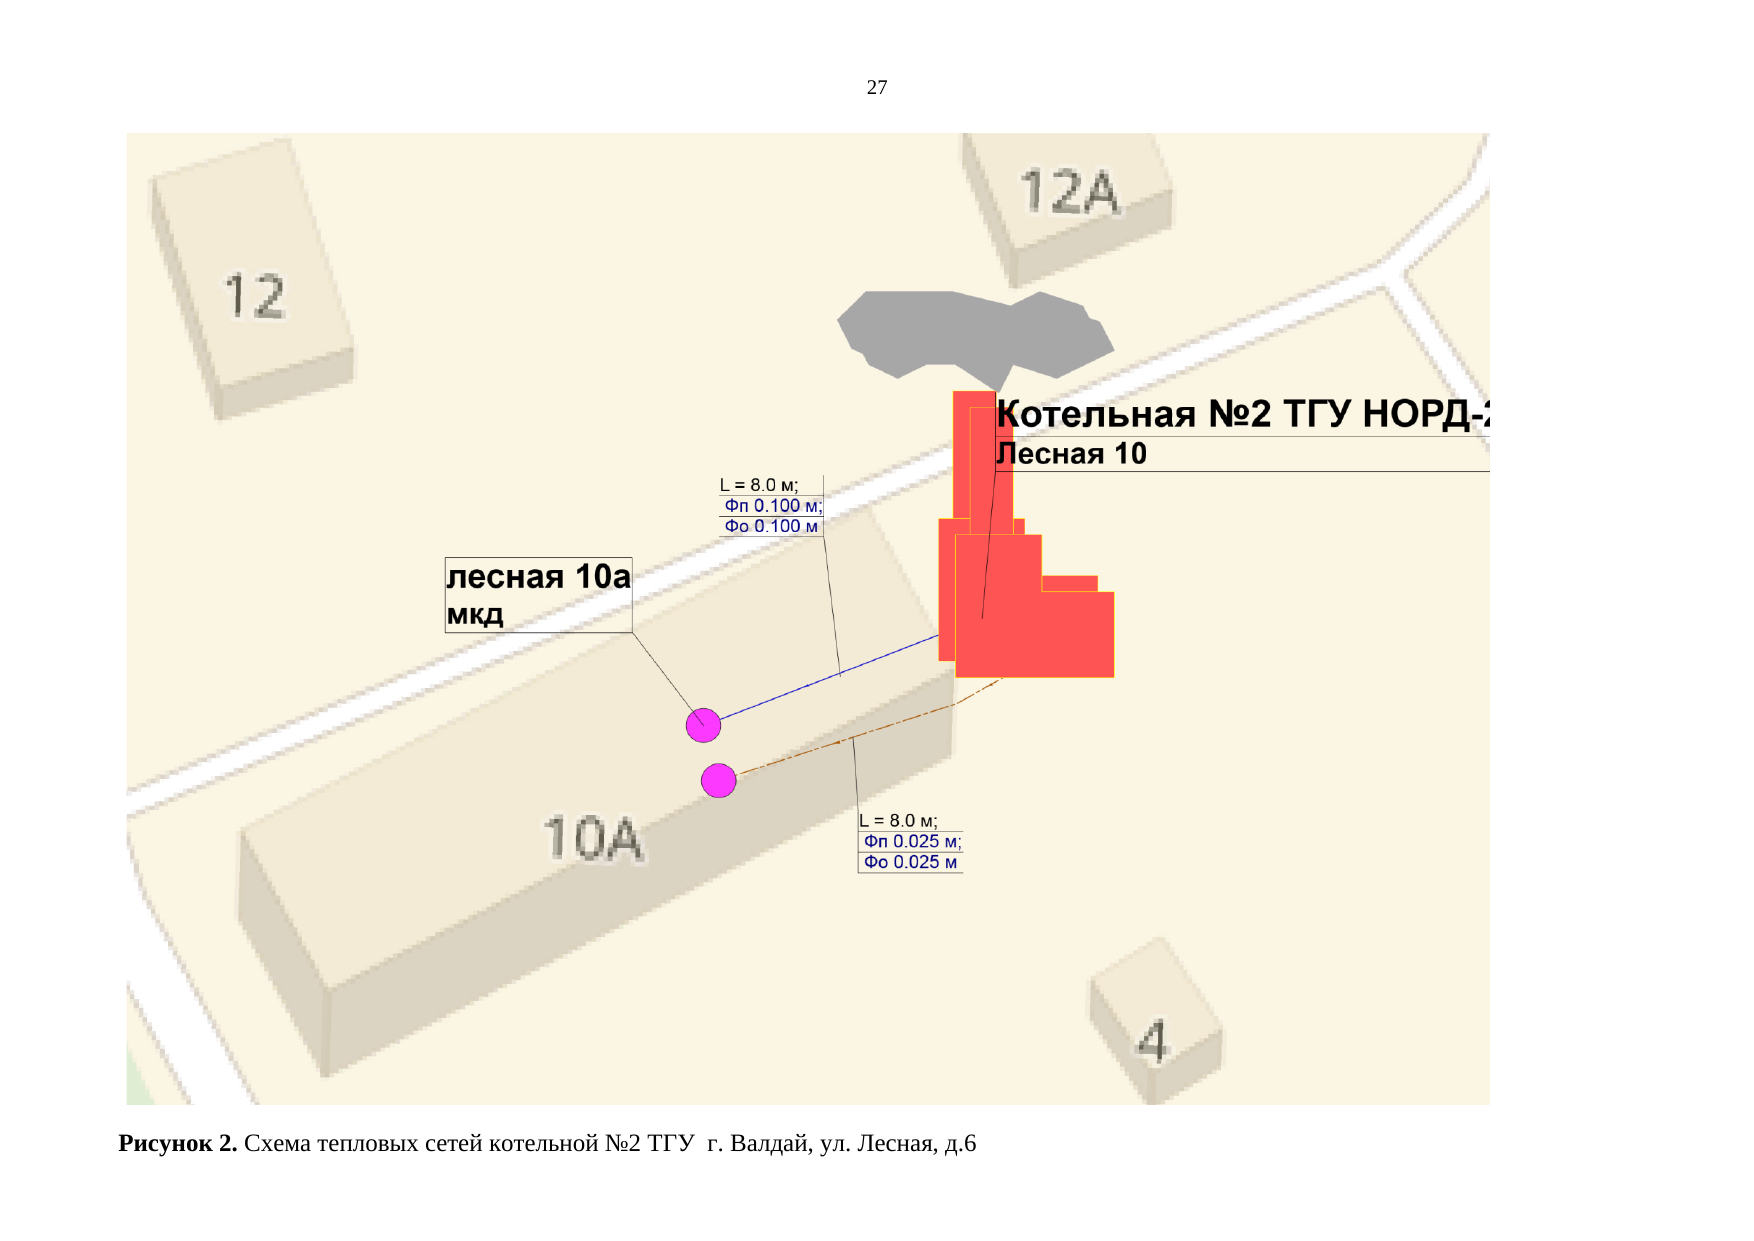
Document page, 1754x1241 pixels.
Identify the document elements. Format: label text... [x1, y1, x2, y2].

text Рисунок 2. Схема тепловых сетей котельной №2 ТГУ г. Валдай, ул. Лесная, д.6 [118, 1132, 1636, 1157]
picture [126, 133, 1490, 1105]
